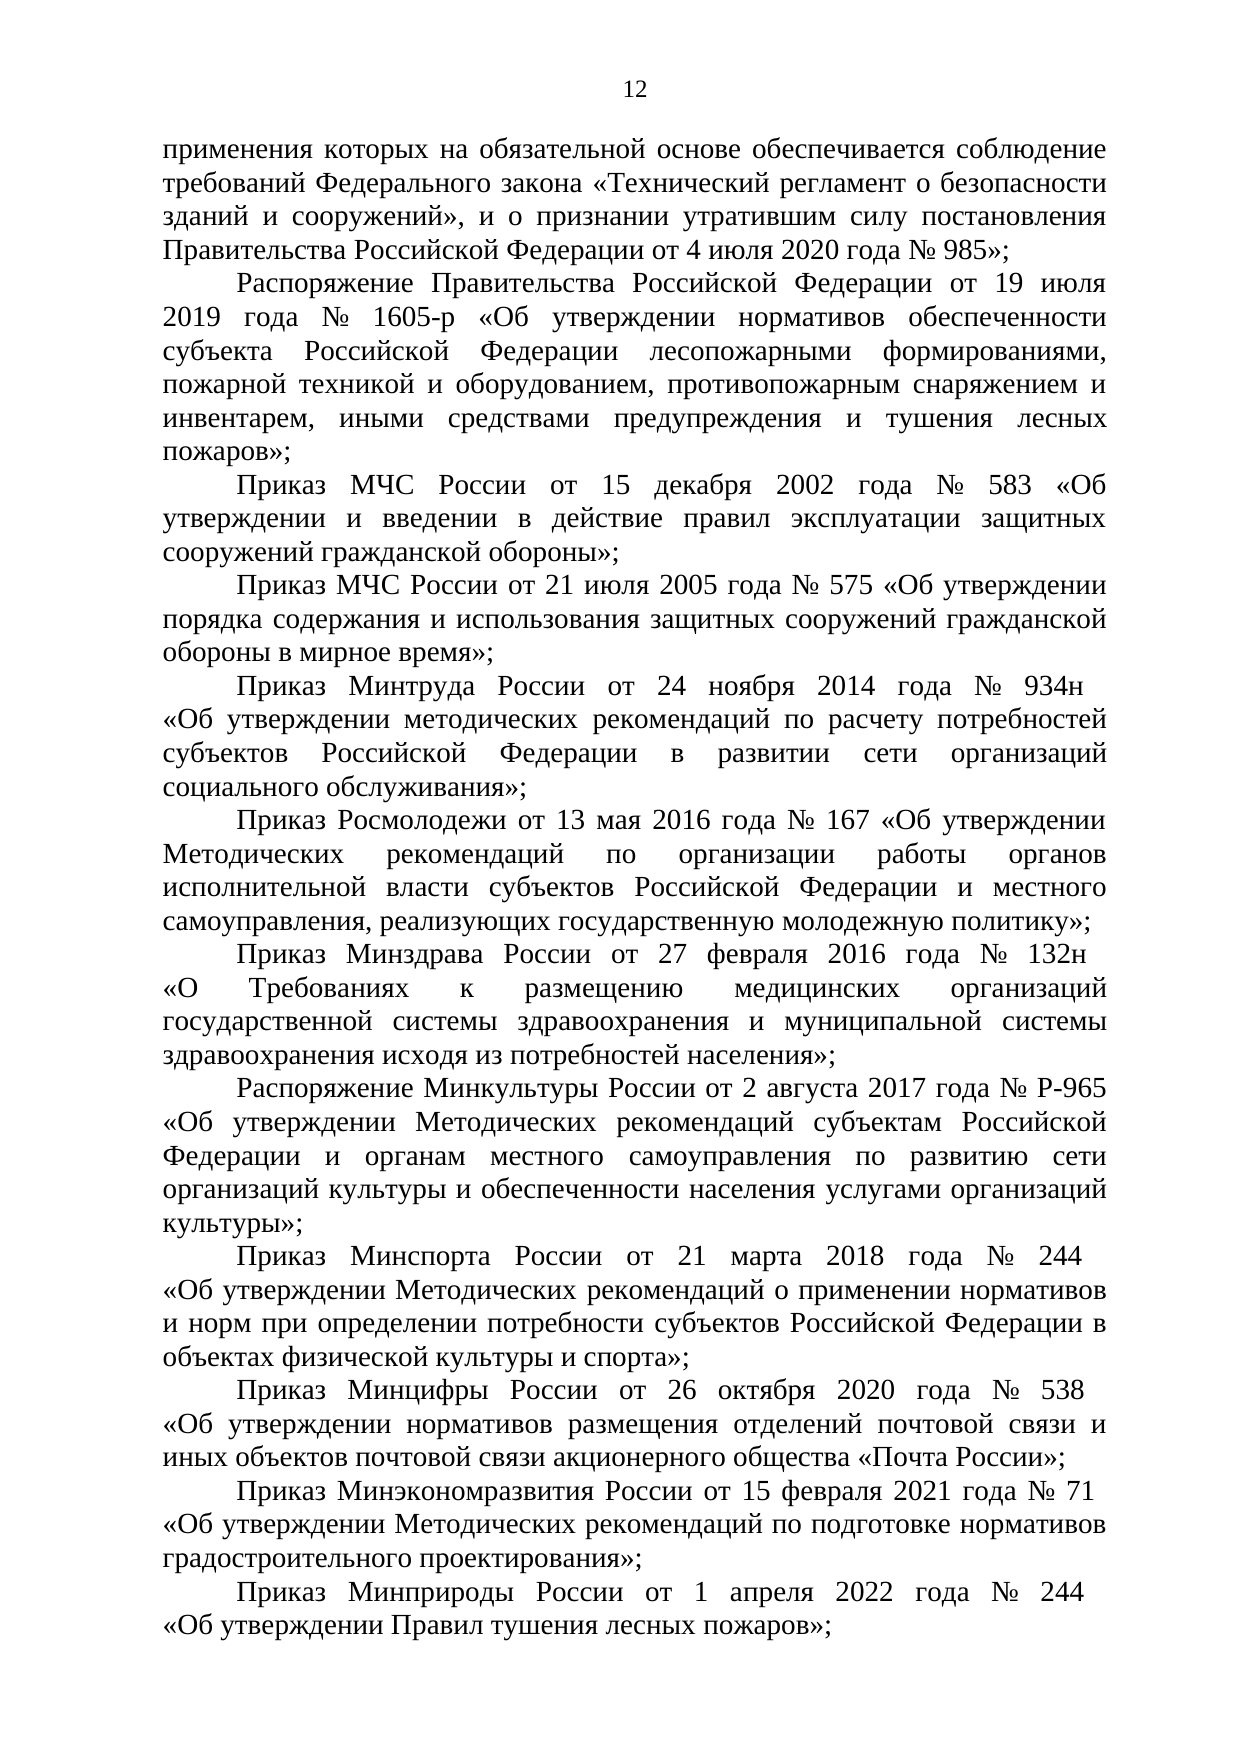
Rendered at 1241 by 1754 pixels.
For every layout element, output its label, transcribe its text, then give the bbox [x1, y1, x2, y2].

text Приказ МЧС России от 15 декабря 2002 года № 583 «Об утверждении и введении в действие правил эксплуатации защитных сооружений гражданской обороны»; [162, 467, 1107, 567]
text Приказ Минэкономразвития России от 15 февраля 2021 года № 71 «Об утверждении Методических рекомендаций по подготовке нормативов градостроительного проектирования»; [162, 1473, 1107, 1574]
text Приказ Росмолодежи от 13 мая 2016 года № 167 «Об утверждении Методических рекомендаций по организации работы органов исполнительной власти субъектов Российской Федерации и местного самоуправления, реализующих государственную молодежную политику»; [162, 802, 1107, 936]
text Приказ Минприроды России от 1 апреля 2022 года № 244 «Об утверждении Правил тушения лесных пожаров»; [162, 1574, 1107, 1641]
text Приказ Минцифры России от 26 октября 2020 года № 538 «Об утверждении нормативов размещения отделений почтовой связи и иных объектов почтовой связи акционерного общества «Почта России»; [162, 1372, 1107, 1473]
text Приказ МЧС России от 21 июля 2005 года № 575 «Об утверждении порядка содержания и использования защитных сооружений гражданской обороны в мирное время»; [162, 567, 1107, 668]
text Приказ Минздрава России от 27 февраля 2016 года № 132н «О Требованиях к размещению медицинских организаций государственной системы здравоохранения и муниципальной системы здравоохранения исходя из потребностей населения»; [162, 936, 1107, 1071]
text Распоряжение Минкультуры России от 2 августа 2017 года № Р-965 «Об утверждении Методических рекомендаций субъектам Российской Федерации и органам местного самоуправления по развитию сети организаций культуры и обеспеченности населения услугами организаций культуры»; [162, 1071, 1107, 1238]
text Распоряжение Правительства Российской Федерации от 19 июля 2019 года № 1605-р «Об утверждении нормативов обеспеченности субъекта Российской Федерации лесопожарными формированиями, пожарной техникой и оборудованием, противопожарным снаряжением и инвентарем, иными средствами предупреждения и тушения лесных пожаров»; [162, 266, 1107, 467]
text Приказ Минспорта России от 21 марта 2018 года № 244 «Об утверждении Методических рекомендаций о применении нормативов и норм при определении потребности субъектов Российской Федерации в объектах физической культуры и спорта»; [162, 1238, 1107, 1372]
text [162, 131, 1107, 266]
text Приказ Минтруда России от 24 ноября 2014 года № 934н «Об утверждении методических рекомендаций по расчету потребностей субъектов Российской Федерации в развитии сети организаций социального обслуживания»; [162, 668, 1107, 802]
